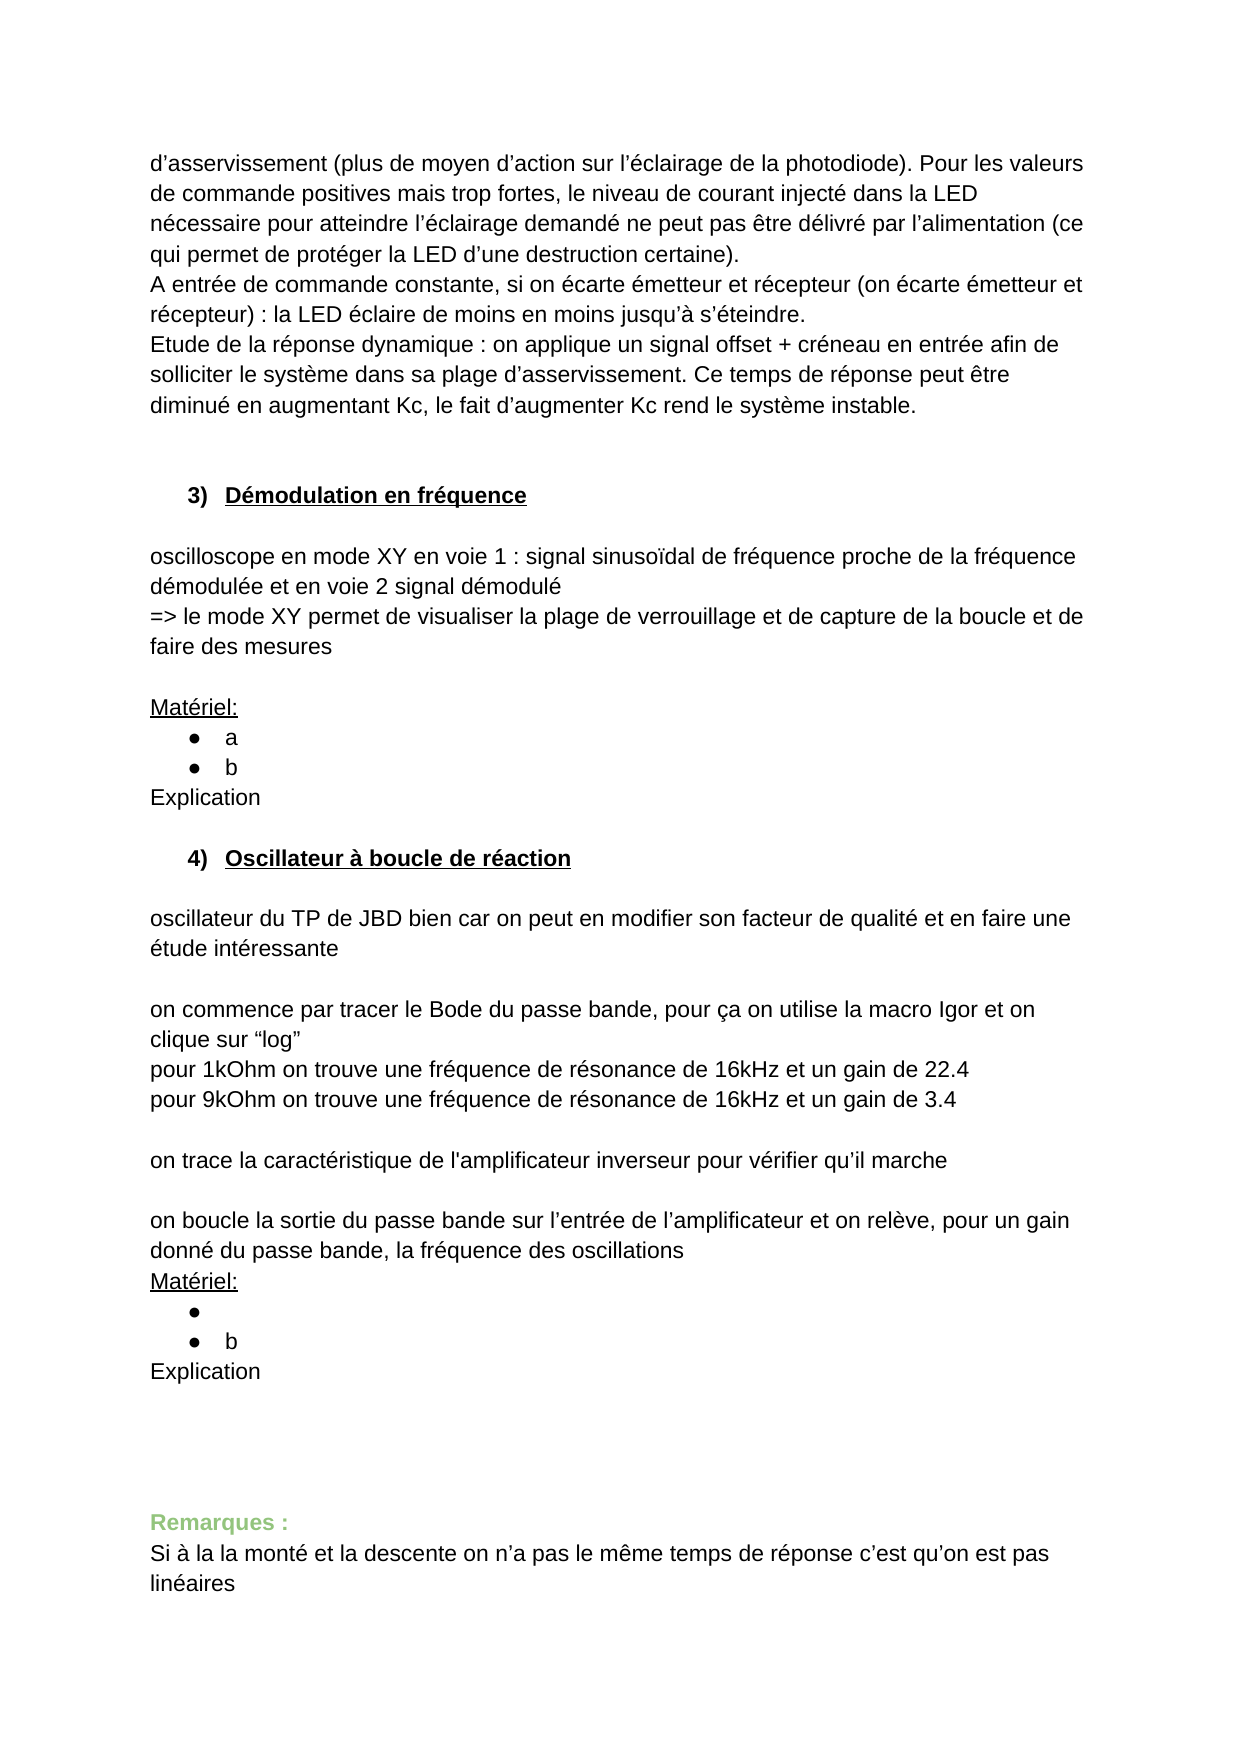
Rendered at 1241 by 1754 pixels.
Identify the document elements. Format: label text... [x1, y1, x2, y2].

text Etude de la réponse dynamique : on applique un signal offset + créneau en entrée afin de solliciter le système dans sa plage d’asservissement. Ce temps de réponse peut être diminué en augmentant Kc, le fait d’augmenter Kc rend le système instable. [150, 331, 1090, 418]
text on commence par tracer le Bode du passe bande, pour ça on utilise la macro Igor et on clique sur “log” [150, 996, 1090, 1052]
text on trace la caractéristique de l'amplificateur inverseur pour vérifier qu’il marche [150, 1147, 1090, 1173]
list a [187, 724, 1090, 750]
text oscilloscope en mode XY en voie 1 : signal sinusoïdal de fréquence proche de la fréquence démodulée et en voie 2 signal démodulé [150, 543, 1090, 599]
text Matériel: [150, 694, 1090, 720]
list Démodulation en fréquence [187, 482, 1090, 509]
list b [187, 1328, 1090, 1354]
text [150, 150, 1090, 267]
text Matériel: [150, 1268, 1090, 1294]
text A entrée de commande constante, si on écarte émetteur et récepteur (on écarte émetteur et récepteur) : la LED éclaire de moins en moins jusqu’à s’éteindre. [150, 271, 1090, 327]
text Explication [150, 784, 1090, 811]
text => le mode XY permet de visualiser la plage de verrouillage et de capture de la boucle et de faire des mesures [150, 603, 1090, 660]
list b [187, 754, 1090, 781]
text Remarques : [150, 1509, 1090, 1536]
text pour 1kOhm on trouve une fréquence de résonance de 16kHz et un gain de 22.4 [150, 1056, 1090, 1083]
text Explication [150, 1358, 1090, 1385]
text pour 9kOhm on trouve une fréquence de résonance de 16kHz et un gain de 3.4 [150, 1086, 1090, 1113]
list Oscillateur à boucle de réaction [187, 845, 1090, 871]
text Si à la la monté et la descente on n’a pas le même temps de réponse c’est qu’on est pas linéaires [150, 1539, 1090, 1596]
text on boucle la sortie du passe bande sur l’entrée de l’amplificateur et on relève, pour un gain donné du passe bande, la fréquence des oscillations [150, 1207, 1090, 1264]
text oscillateur du TP de JBD bien car on peut en modifier son facteur de qualité et en faire une étude intéressante [150, 905, 1090, 962]
